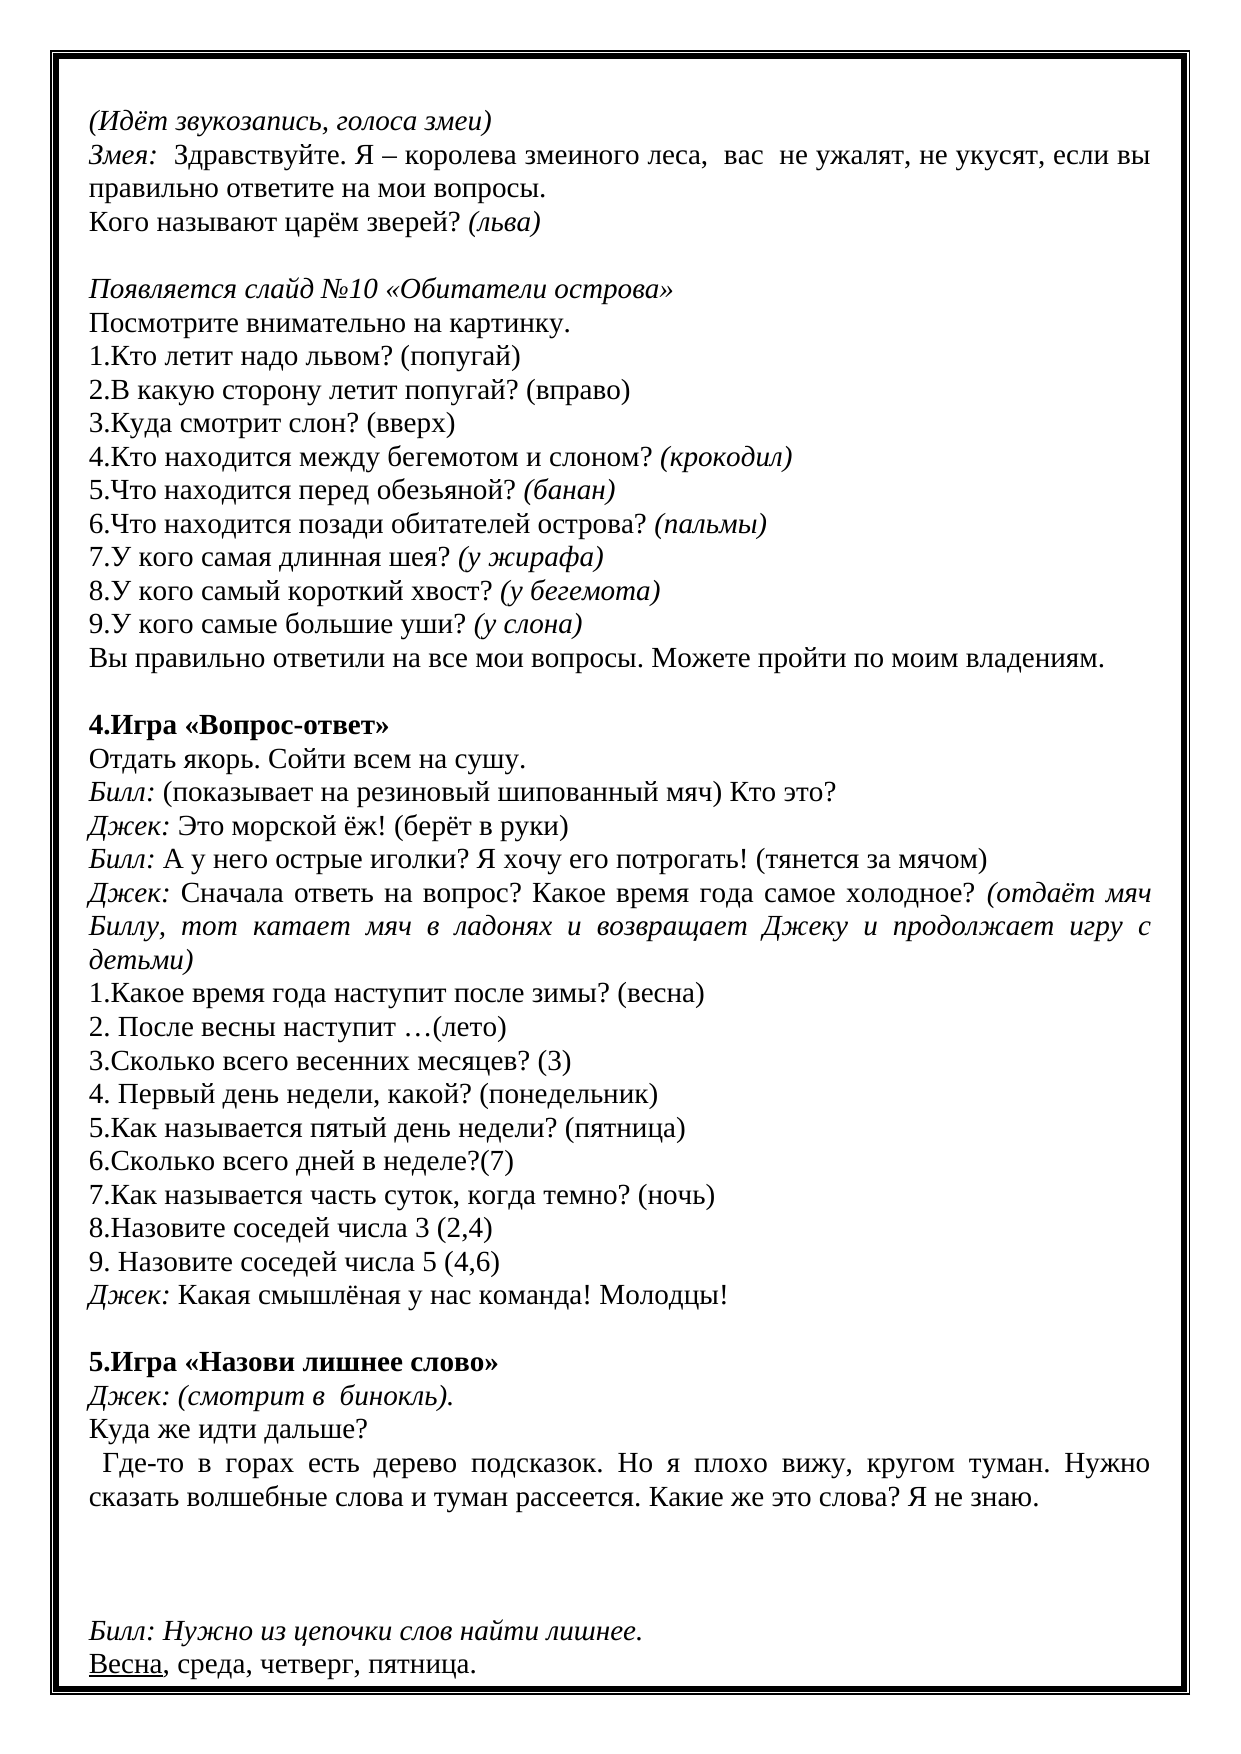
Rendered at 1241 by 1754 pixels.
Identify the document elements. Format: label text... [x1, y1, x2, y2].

text 5.Как называется пятый день недели? (пятница) [88, 1110, 1152, 1143]
text Билл: А у него острые иголки? Я хочу его потрогать! (тянется за мячом) [88, 841, 1152, 875]
text 5.Что находится перед обезьяной? (банан) [88, 472, 1152, 506]
text 3.Куда смотрит слон? (вверх) [88, 405, 1152, 439]
text 2. После весны наступит …(лето) [88, 1009, 1152, 1043]
text (Идёт звукозапись, голоса змеи) [88, 103, 1152, 137]
text Посмотрите внимательно на картинку. [88, 305, 1152, 338]
text Куда же идти дальше? [88, 1412, 1152, 1445]
text Вы правильно ответили на все мои вопросы. Можете пройти по моим владениям. [88, 640, 1152, 674]
text 1.Какое время года наступит после зимы? (весна) [88, 976, 1152, 1009]
text 4. Первый день недели, какой? (понедельник) [88, 1076, 1152, 1110]
text Джек: Какая смышлёная у нас команда! Молодцы! [88, 1277, 1152, 1311]
list 4.Игра «Вопрос-ответ» [88, 707, 1152, 741]
list 5.Игра «Назови лишнее слово» [88, 1344, 1152, 1378]
text 7.Как называется часть суток, когда темно? (ночь) [88, 1177, 1152, 1210]
text Кого называют царём зверей? (льва) [88, 204, 1152, 238]
text Билл: (показывает на резиновый шипованный мяч) Кто это? [88, 774, 1152, 808]
text Отдать якорь. Сойти всем на сушу. [88, 741, 1152, 774]
text 9.У кого самые большие уши? (у слона) [88, 607, 1152, 640]
text 3.Сколько всего весенних месяцев? (3) [88, 1043, 1152, 1076]
text Билл: Нужно из цепочки слов найти лишнее. [88, 1613, 1152, 1646]
text 4.Кто находится между бегемотом и слоном? (крокодил) [88, 439, 1152, 472]
text 6.Что находится позади обитателей острова? (пальмы) [88, 506, 1152, 539]
text 8.У кого самый короткий хвост? (у бегемота) [88, 573, 1152, 607]
text Появляется слайд №10 «Обитатели острова» [88, 271, 1152, 305]
text 1.Кто летит надо львом? (попугай) [88, 338, 1152, 372]
text Весна, среда, четверг, пятница. [88, 1646, 1152, 1680]
text 7.У кого самая длинная шея? (у жирафа) [88, 539, 1152, 573]
text Джек: (смотрит в бинокль). [88, 1378, 1152, 1412]
text Змея: Здравствуйте. Я – королева змеиного леса, вас не ужалят, не укусят, если вы правильно ответите на мои вопросы. [88, 137, 1152, 204]
text 6.Сколько всего дней в неделе?(7) [88, 1143, 1152, 1177]
text 8.Назовите соседей числа 3 (2,4) [88, 1210, 1152, 1244]
text 9. Назовите соседей числа 5 (4,6) [88, 1244, 1152, 1277]
text 2.В какую сторону летит попугай? (вправо) [88, 372, 1152, 405]
text Джек: Это морской ёж! (берёт в руки) [88, 808, 1152, 841]
text Джек: Сначала ответь на вопрос? Какое время года самое холодное? (отдаёт мяч Биллу, тот катает мяч в ладонях и возвращает Джеку и продолжает игру с детьми) [88, 875, 1152, 976]
text Где-то в горах есть дерево подсказок. Но я плохо вижу, кругом туман. Нужно сказать волшебные слова и туман рассеется. Какие же это слова? Я не знаю. [88, 1445, 1152, 1512]
